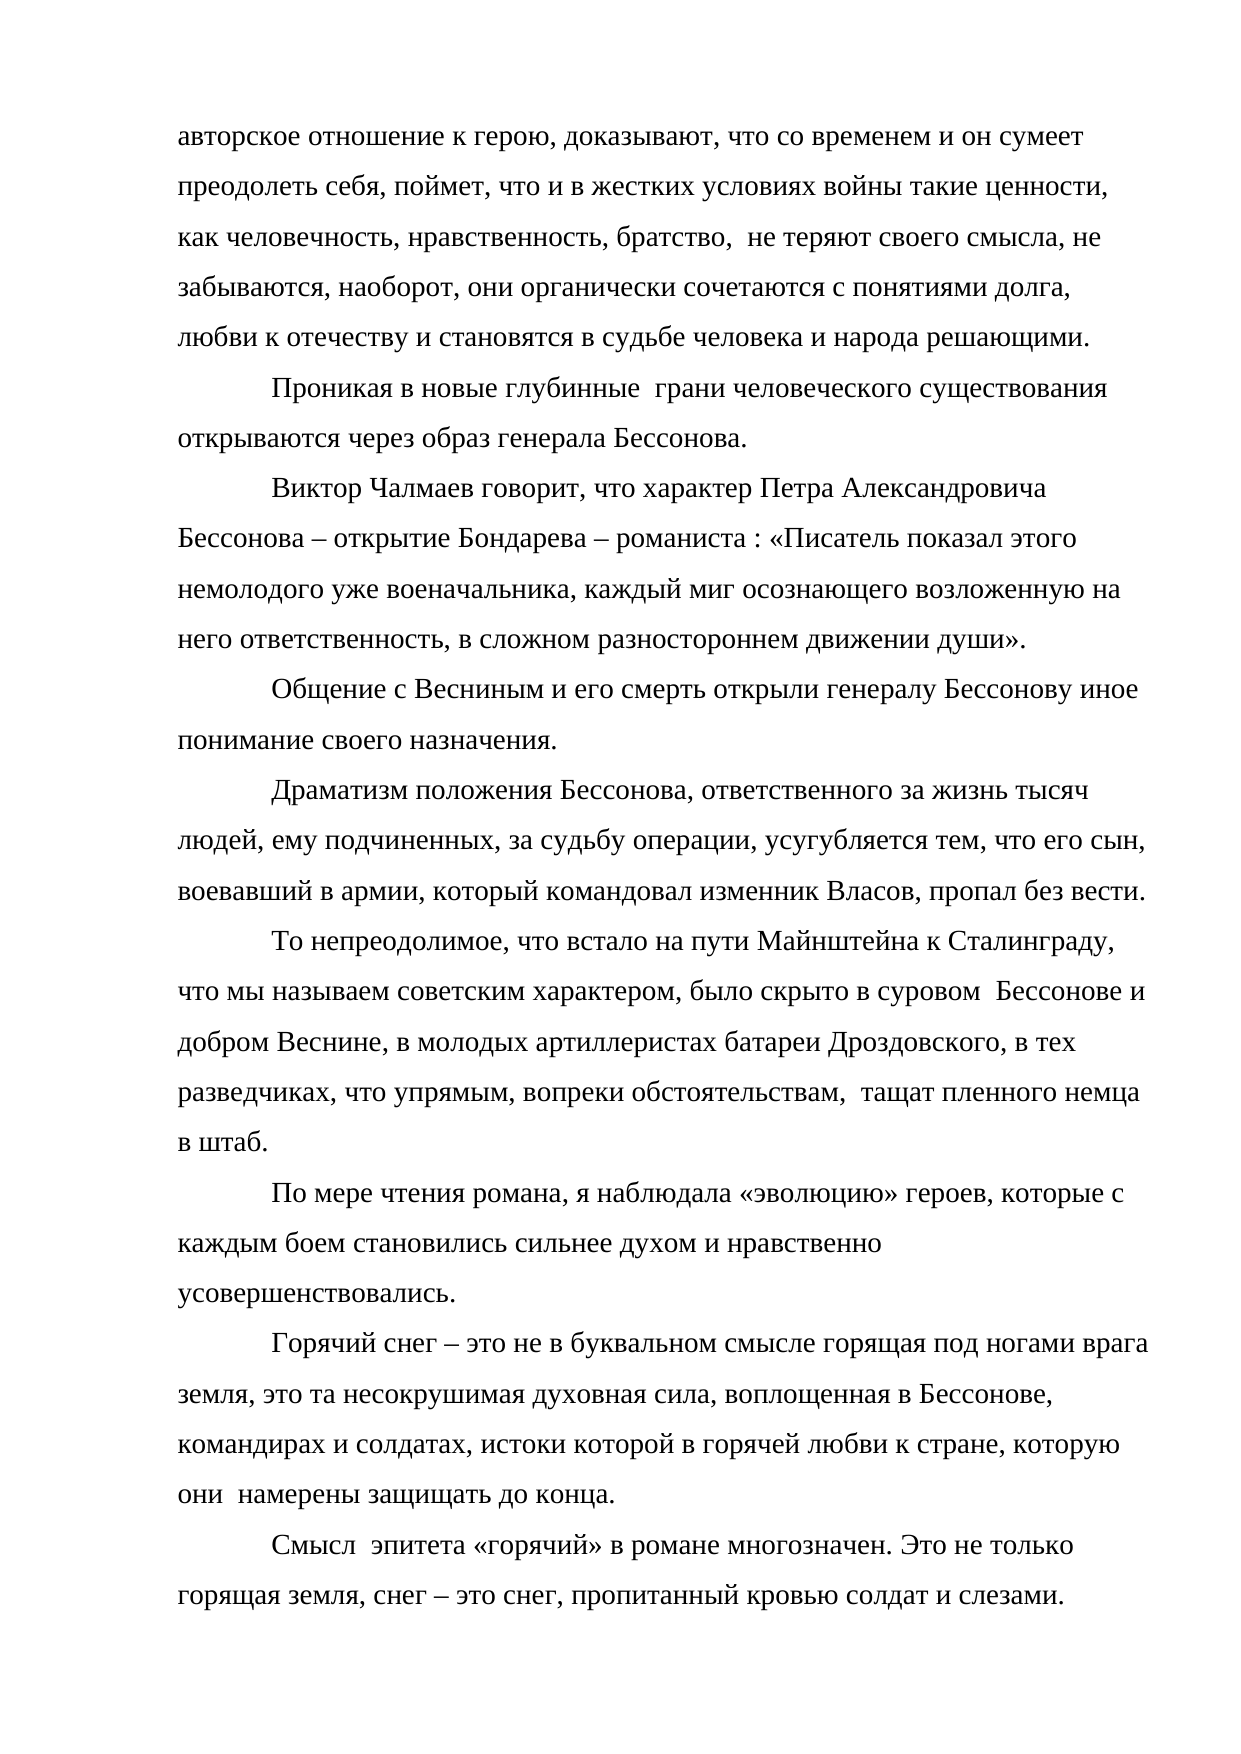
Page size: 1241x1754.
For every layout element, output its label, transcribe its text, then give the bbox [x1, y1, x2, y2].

text Горячий снег – это не в буквальном смысле горящая под ногами врага земля, это та несокрушимая духовная сила, воплощенная в Бессонове, командирах и солдатах, истоки которой в горячей любви к стране, которую они намерены защищать до конца. [177, 1326, 1152, 1510]
text Виктор Чалмаев говорит, что характер Петра Александровича Бессонова – открытие Бондарева – романиста : «Писатель показал этого немолодого уже военачальника, каждый миг осознающего возложенную на него ответственность, в сложном разностороннем движении души». [177, 470, 1152, 655]
text То непреодолимое, что встало на пути Майнштейна к Сталинграду, что мы называем советским характером, было скрыто в суровом Бессонове и добром Веснине, в молодых артиллеристах батареи Дроздовского, в тех разведчиках, что упрямым, вопреки обстоятельствам, тащат пленного немца в штаб. [177, 923, 1152, 1158]
text Смысл эпитета «горячий» в романе многозначен. Это не только горящая земля, снег – это снег, пропитанный кровью солдат и слезами. [177, 1527, 1152, 1611]
text Проникая в новые глубинные грани человеческого существования открываются через образ генерала Бессонова. [177, 370, 1152, 453]
text Драматизм положения Бессонова, ответственного за жизнь тысяч людей, ему подчиненных, за судьбу операции, усугубляется тем, что его сын, воевавший в армии, который командовал изменник Власов, пропал без вести. [177, 772, 1152, 906]
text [177, 118, 1152, 353]
text Общение с Весниным и его смерть открыли генералу Бессонову иное понимание своего назначения. [177, 672, 1152, 755]
text По мере чтения романа, я наблюдала «эволюцию» героев, которые с каждым боем становились сильнее духом и нравственно усовершенствовались. [177, 1175, 1152, 1309]
